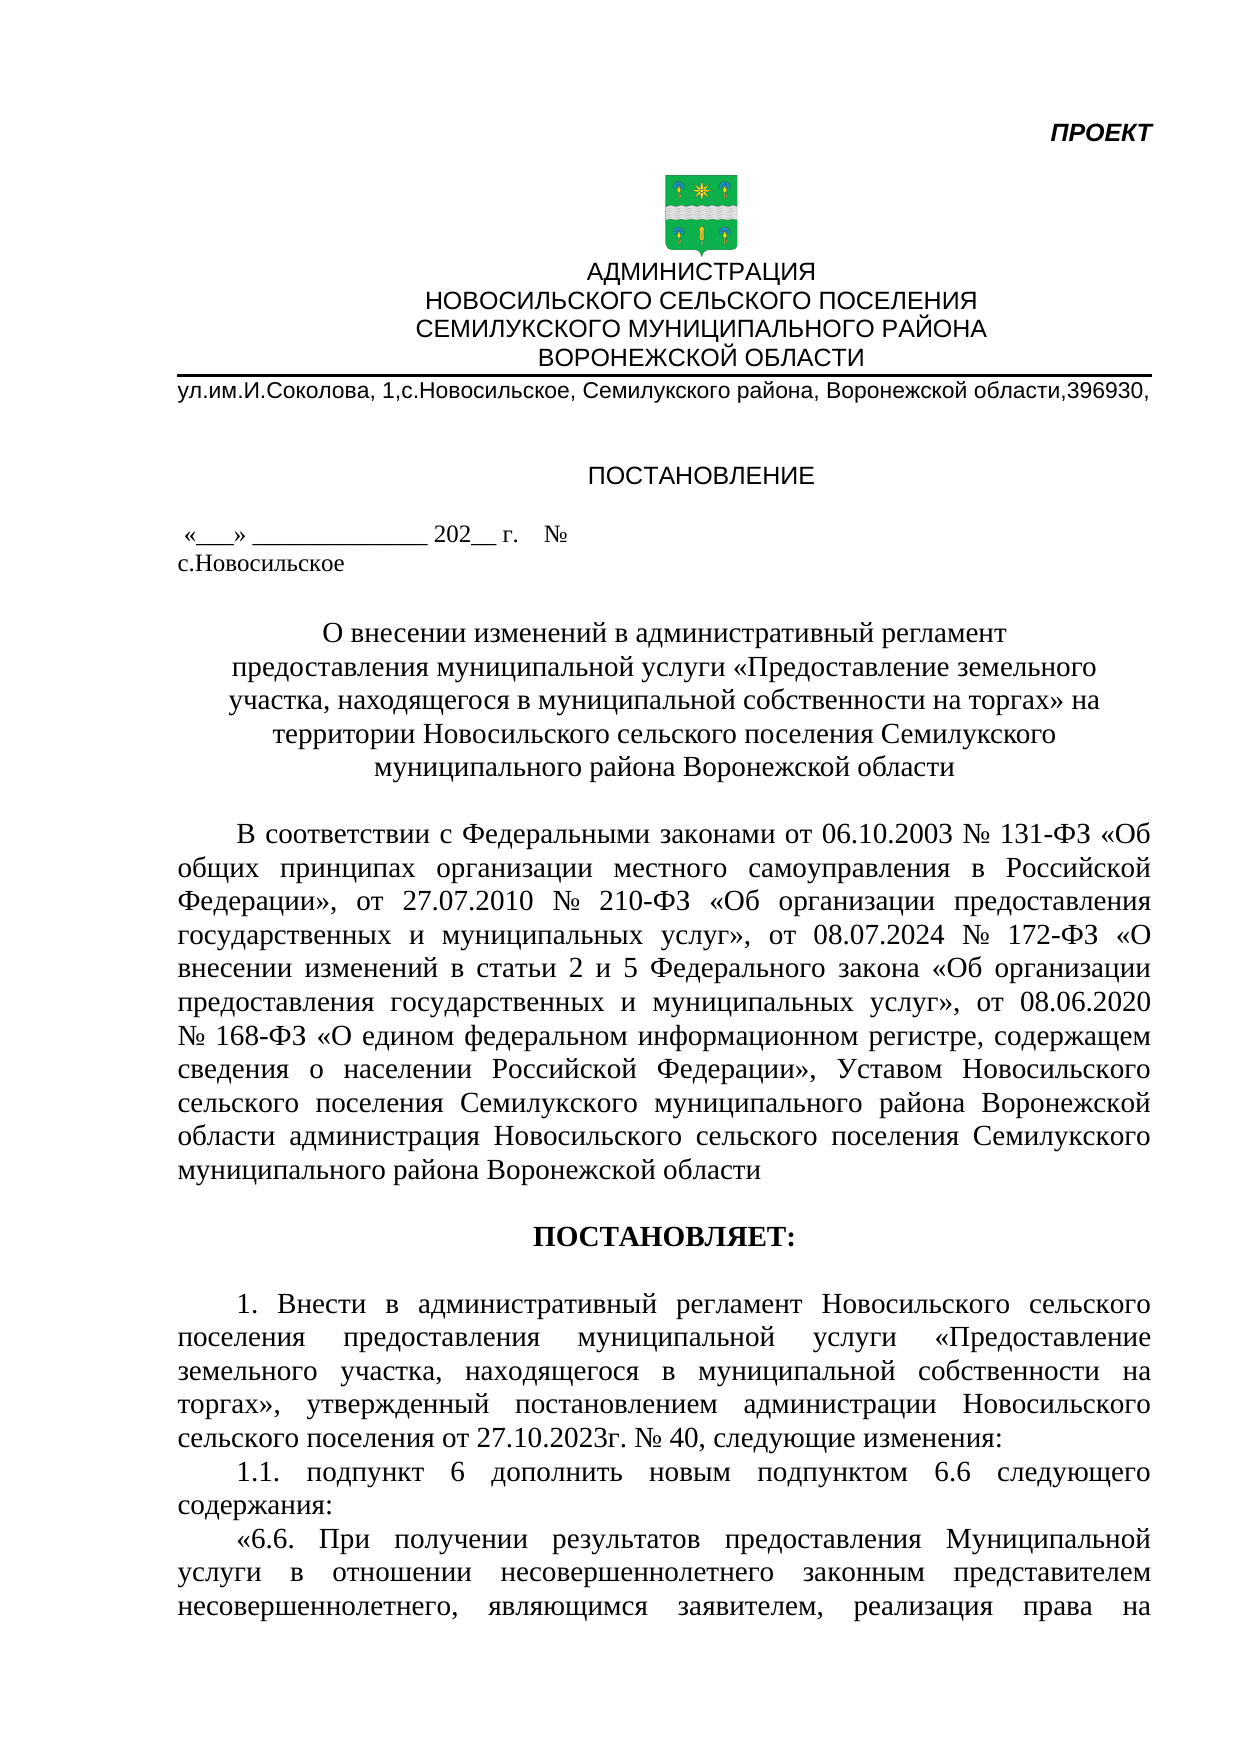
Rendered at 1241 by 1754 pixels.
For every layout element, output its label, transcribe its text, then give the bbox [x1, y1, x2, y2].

title предоставления муниципальной услуги «Предоставление земельного участка, находящегося в муниципальной собственности на торгах» на территории Новосильского сельского поселения Семилукского муниципального района Воронежской области [177, 649, 1152, 783]
text 1.1. подпункт 6 дополнить новым подпунктом 6.6 следующего содержания: [177, 1454, 1152, 1521]
text АДМИНИСТРАЦИЯ [177, 257, 1152, 286]
text ПОСТАНОВЛЯЕТ: [177, 1219, 1152, 1252]
text 1. Внести в административный регламент Новосильского сельского поселения предоставления муниципальной услуги «Предоставление земельного участка, находящегося в муниципальной собственности на торгах», утвержденный постановлением администрации Новосильского сельского поселения от 27.10.2023г. № 40, следующие изменения: [177, 1286, 1152, 1454]
text «___» ______________ 202__ г. № [177, 519, 1152, 548]
title О внесении изменений в административный регламент [177, 615, 1152, 649]
text ПРОЕКТ [177, 118, 1152, 147]
picture [665, 175, 738, 257]
text с.Новосильское [177, 548, 1152, 577]
text СЕМИЛУКСКОГО МУНИЦИПАЛЬНОГО РАЙОНА [177, 314, 1152, 343]
text В соответствии с Федеральными законами от 06.10.2003 № 131-ФЗ «Об общих принципах организации местного самоуправления в Российской Федерации», от 27.07.2010 № 210-ФЗ «Об организации предоставления государственных и муниципальных услуг», от 08.07.2024 № 172-ФЗ «О внесении изменений в статьи 2 и 5 Федерального закона «Об организации предоставления государственных и муниципальных услуг», от 08.06.2020 № 168-ФЗ «О едином федеральном информационном регистре, содержащем сведения о населении Российской Федерации», Уставом Новосильского сельского поселения Семилукского муниципального района Воронежской области администрация Новосильского сельского поселения Семилукского муниципального района Воронежской области [177, 816, 1152, 1185]
text ВОРОНЕЖСКОЙ ОБЛАСТИ [177, 343, 1152, 374]
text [177, 1521, 1152, 1621]
text НОВОСИЛЬСКОГО СЕЛЬСКОГО ПОСЕЛЕНИЯ [177, 286, 1152, 314]
text ул.им.И.Соколова, 1,с.Новосильское, Семилукского района, Воронежской области,396930, [177, 377, 1152, 403]
text ПОСТАНОВЛЕНИЕ [177, 461, 1152, 490]
